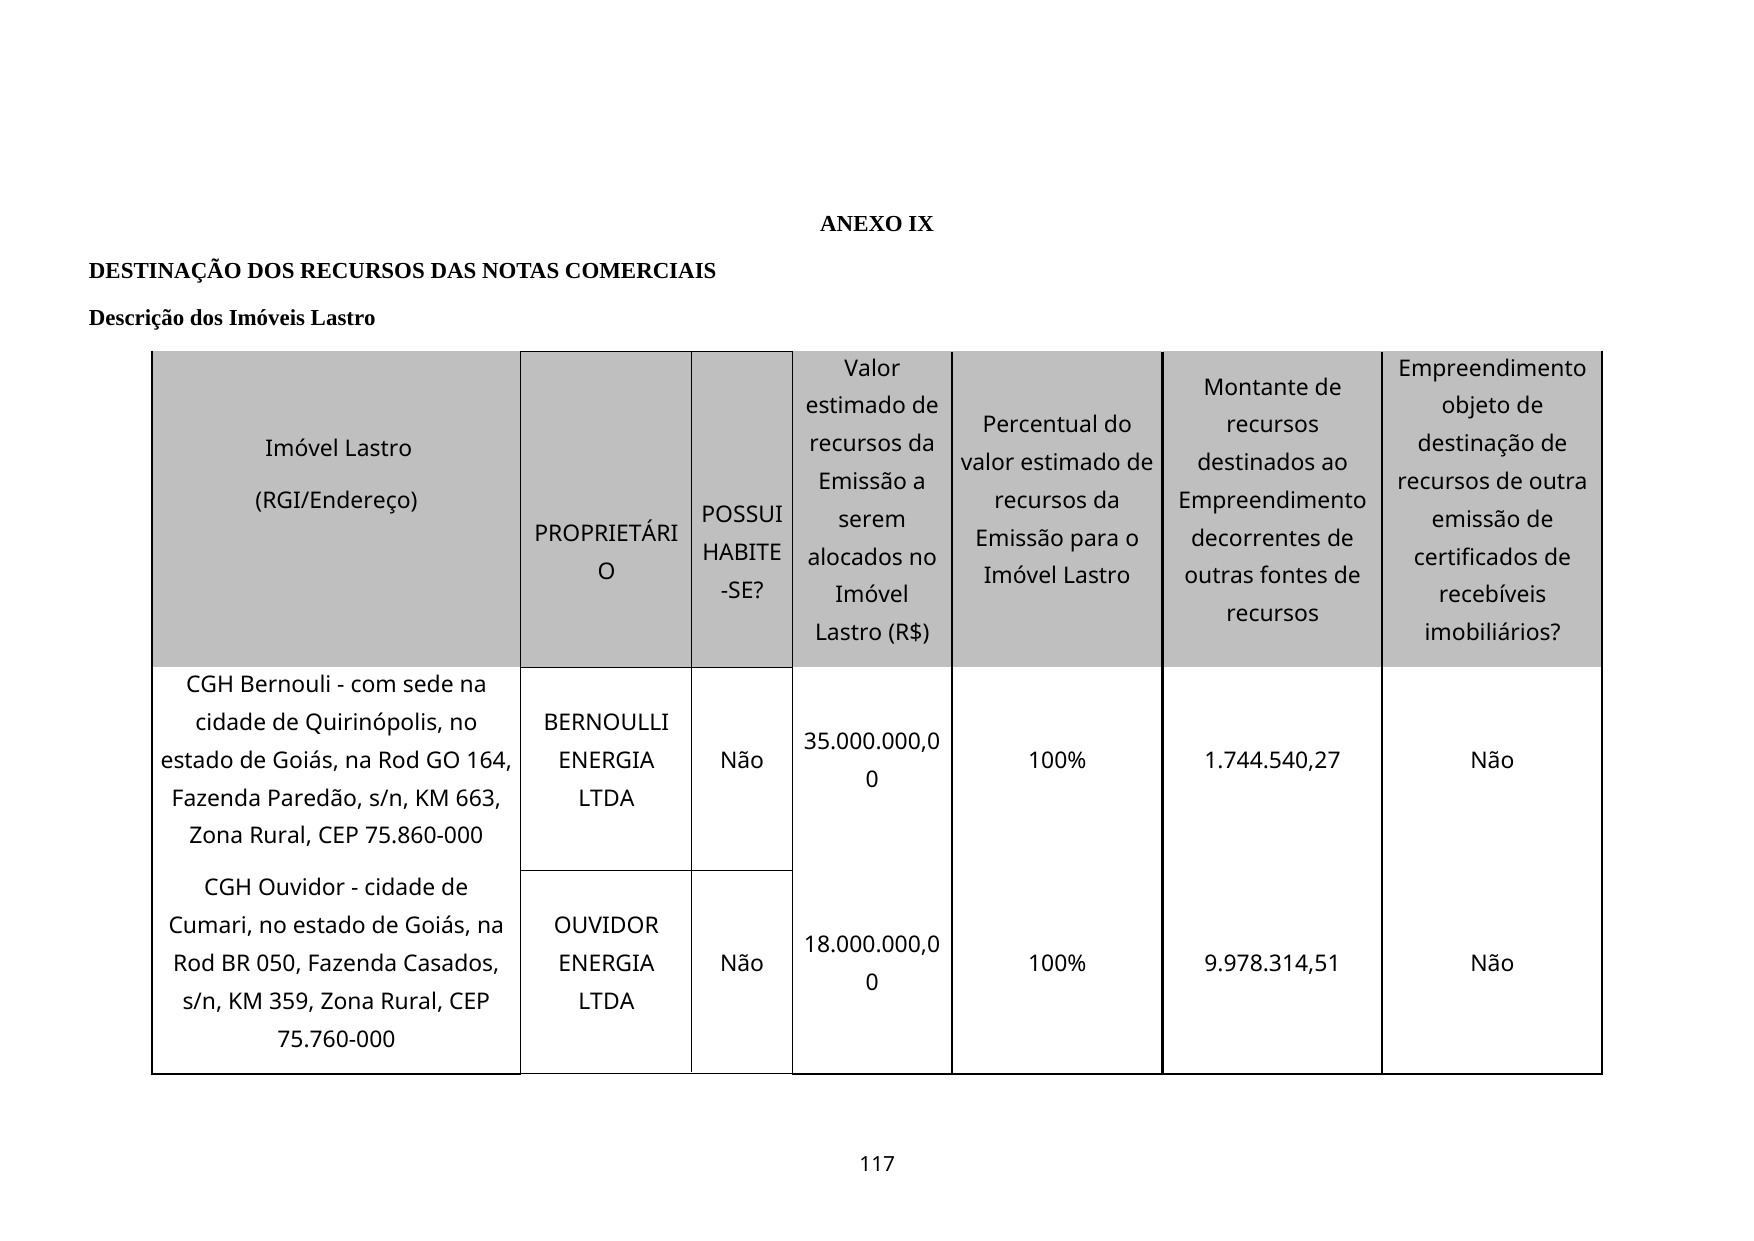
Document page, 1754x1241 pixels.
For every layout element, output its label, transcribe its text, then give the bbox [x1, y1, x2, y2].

table_cell 9.978.314,51 [1164, 870, 1381, 1073]
table_cell Não [1383, 870, 1601, 1073]
table_cell CGH Ouvidor - cidade de Cumari, no estado de Goiás, na Rod BR 050, Fazenda Casados, s/n, KM 359, Zona Rural, CEP 75.760-000 [153, 870, 520, 1073]
table_header Valor estimado de recursos da Emissão a serem alocados no Imóvel Lastro (R$) [793, 351, 952, 667]
text DESTINAÇÃO DOS RECURSOS DAS NOTAS COMERCIAIS [89, 258, 1665, 284]
table_cell BERNOULLI ENERGIA LTDA [521, 668, 691, 870]
table_cell 100% [953, 667, 1161, 870]
table_cell OUVIDOR ENERGIA LTDA [521, 871, 692, 1073]
table_cell CGH Bernouli - com sede na cidade de Quirinópolis, no estado de Goiás, na Rod GO 164, Fazenda Paredão, s/n, KM 663, Zona Rural, CEP 75.860-000 [153, 667, 520, 870]
text Descrição dos Imóveis Lastro [89, 304, 1665, 330]
table_header Percentual do valor estimado de recursos da Emissão para o Imóvel Lastro [953, 351, 1162, 667]
table_cell 35.000.000,00 [793, 667, 951, 870]
table_cell 100% [953, 870, 1161, 1073]
table_cell 1.744.540,27 [1164, 667, 1381, 870]
table_header Montante de recursos destinados ao Empreendimento decorrentes de outras fontes de recursos [1164, 351, 1382, 667]
table_header Empreendimento objeto de destinação de recursos de outra emissão de certificados de recebíveis imobiliários? [1383, 351, 1601, 667]
table_header Imóvel Lastro (RGI/Endereço) [153, 351, 520, 667]
table_cell 18.000.000,00 [793, 870, 951, 1073]
table_cell Não [692, 668, 792, 870]
text ANEXO IX [89, 210, 1665, 236]
table_header PROPRIETÁRIO [521, 352, 691, 667]
table_cell Não [1383, 667, 1601, 870]
table_cell Não [692, 871, 792, 1073]
table_header POSSUI HABITE-SE? [692, 352, 792, 667]
